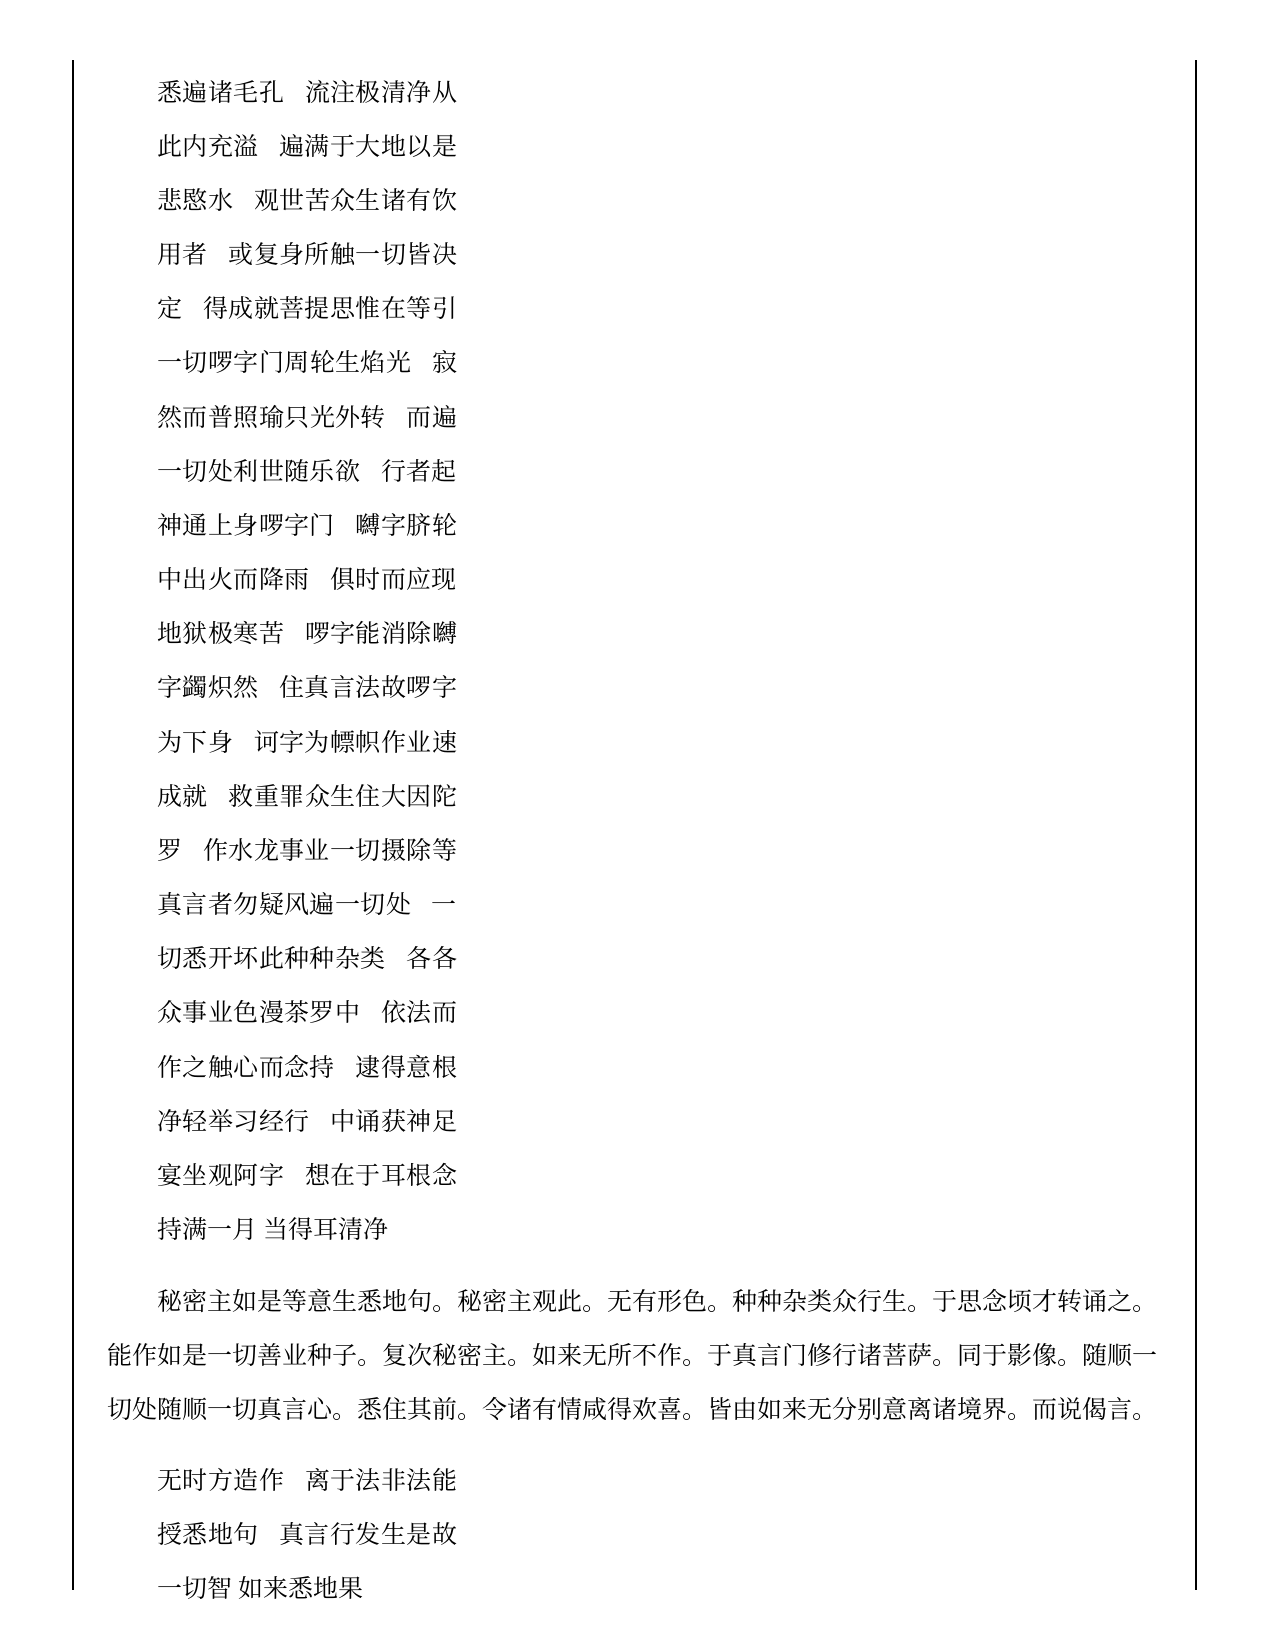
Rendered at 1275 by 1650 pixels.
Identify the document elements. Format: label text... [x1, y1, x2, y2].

text 无时方造作 离于法非法能授悉地句 真言行发生是故一切智 如来悉地果 [157, 1460, 458, 1605]
text 秘密主如是等意生悉地句。秘密主观此。无有形色。种种杂类众行生。于思念顷才转诵之。能作如是一切善业种子。复次秘密主。如来无所不作。于真言门修行诸菩萨。同于影像。随顺一切处随顺一切真言心。悉住其前。令诸有情咸得欢喜。皆由如来无分别意离诸境界。而说偈言。 [107, 1281, 1159, 1425]
text 悉遍诸毛孔 流注极清净从此内充溢 遍满于大地以是悲愍水 观世苦众生诸有饮用者 或复身所触一切皆决定 得成就菩提思惟在等引 一切啰字门周轮生焰光 寂然而普照瑜只光外转 而遍一切处利世随乐欲 行者起神通上身啰字门 嚩字脐轮中出火而降雨 俱时而应现地狱极寒苦 啰字能消除嚩字蠲炽然 住真言法故啰字为下身 诃字为幖帜作业速成就 救重罪众生住大因陀罗 作水龙事业一切摄除等 真言者勿疑风遍一切处 一切悉开坏此种种杂类 各各众事业色漫茶罗中 依法而作之触心而念持 逮得意根净轻举习经行 中诵获神足宴坐观阿字 想在于耳根念持满一月 当得耳清净 [157, 72, 458, 1246]
